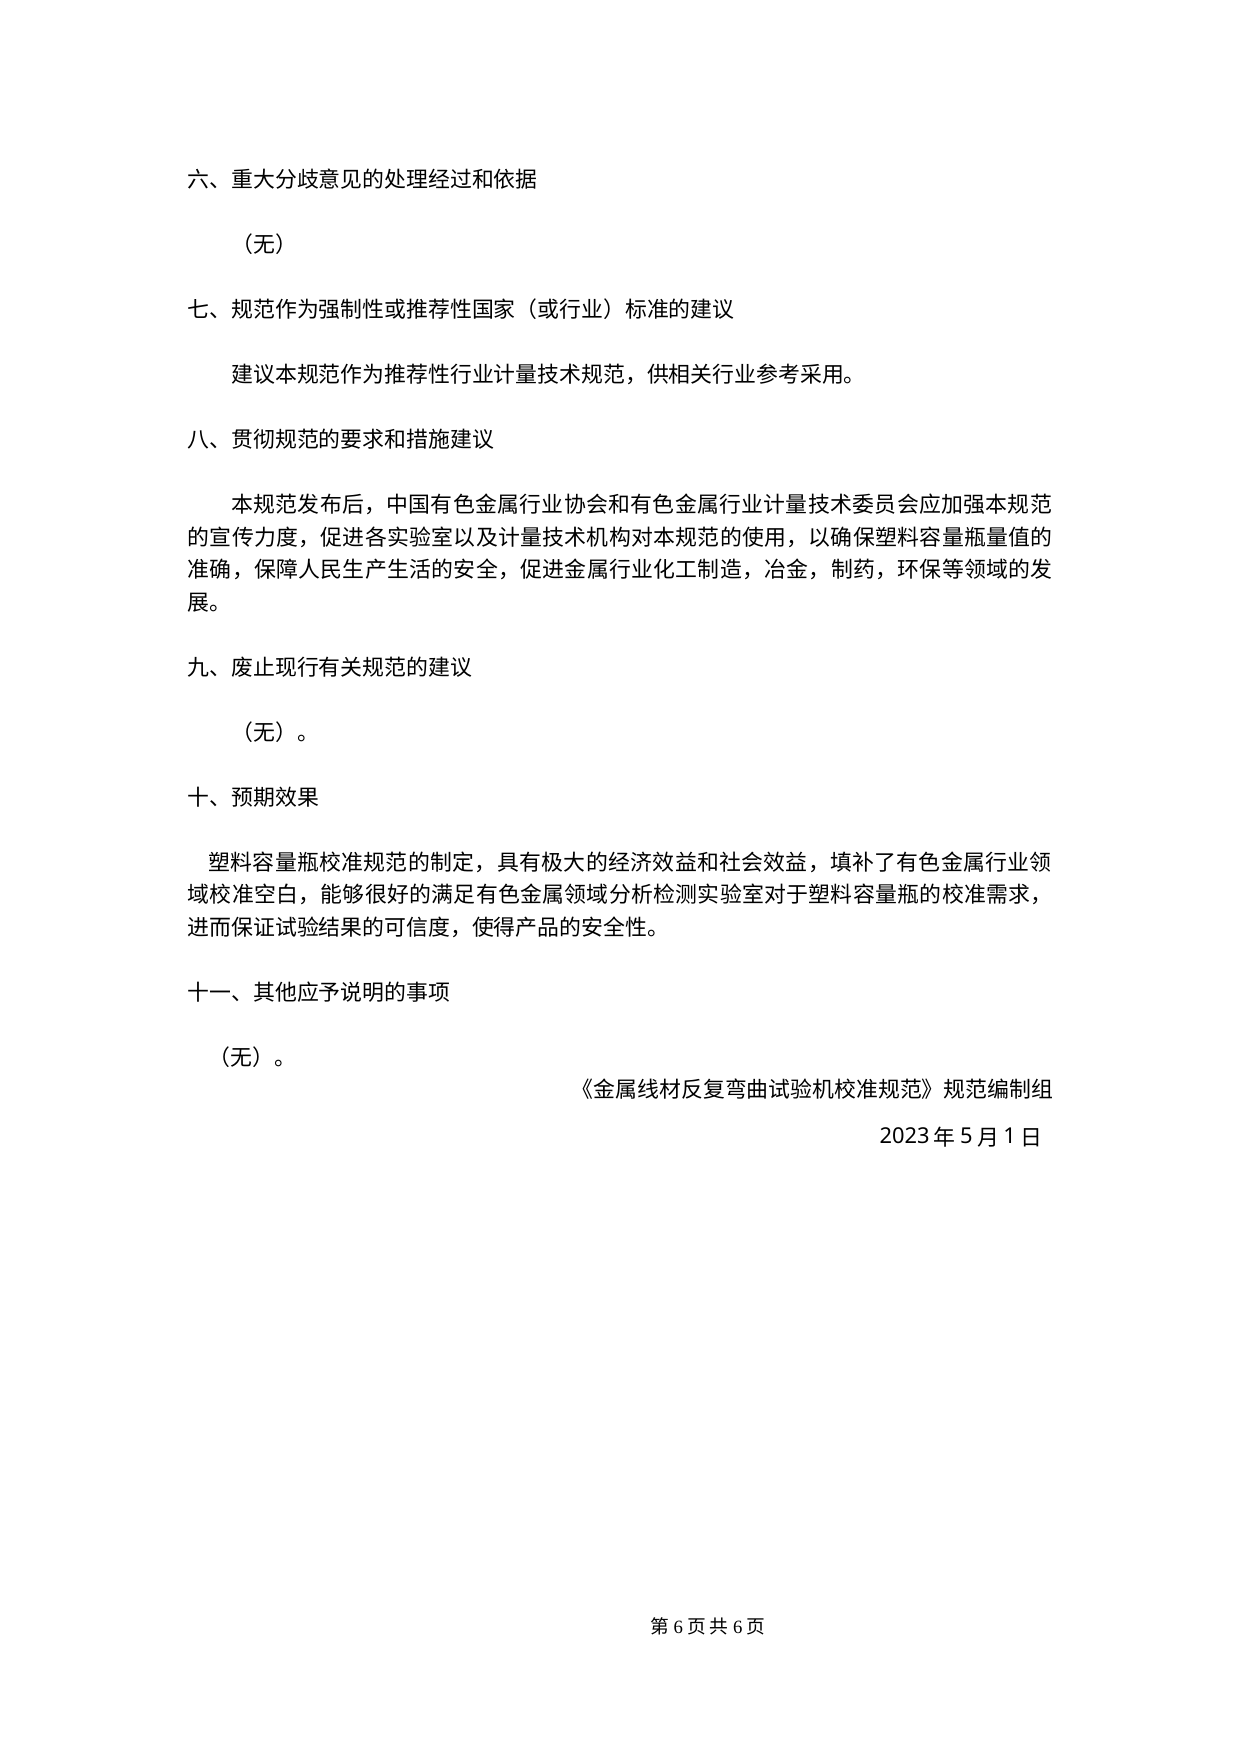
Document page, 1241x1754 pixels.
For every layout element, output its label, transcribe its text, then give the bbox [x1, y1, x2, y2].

text 本规范发布后，中国有色金属行业协会和有色金属行业计量技术委员会应加强本规范的宣传力度，促进各实验室以及计量技术机构对本规范的使用，以确保塑料容量瓶量值的准确，保障人民生产生活的安全，促进金属行业化工制造，冶金，制药，环保等领域的发展。 [187, 487, 1053, 617]
text 七、规范作为强制性或推荐性国家（或行业）标准的建议 [144, 292, 1053, 324]
text 九、废止现行有关规范的建议 [144, 649, 1053, 682]
text 八、贯彻规范的要求和措施建议 [144, 422, 1053, 454]
text 十一、其他应予说明的事项 [144, 974, 1053, 1007]
text （无） [187, 227, 1053, 259]
text 《金属线材反复弯曲试验机校准规范》规范编制组 [187, 1072, 1053, 1104]
text 六、重大分歧意见的处理经过和依据 [144, 162, 1053, 194]
text 塑料容量瓶校准规范的制定，具有极大的经济效益和社会效益，填补了有色金属行业领域校准空白，能够很好的满足有色金属领域分析检测实验室对于塑料容量瓶的校准需求，进而保证试验结果的可信度，使得产品的安全性。 [187, 844, 1053, 942]
text 2023年5月1日 [187, 1120, 1042, 1152]
text 十、预期效果 [144, 779, 1053, 812]
text （无）。 [187, 714, 1053, 747]
text （无）。 [187, 1039, 1053, 1072]
text 建议本规范作为推荐性行业计量技术规范，供相关行业参考采用。 [187, 357, 1053, 389]
